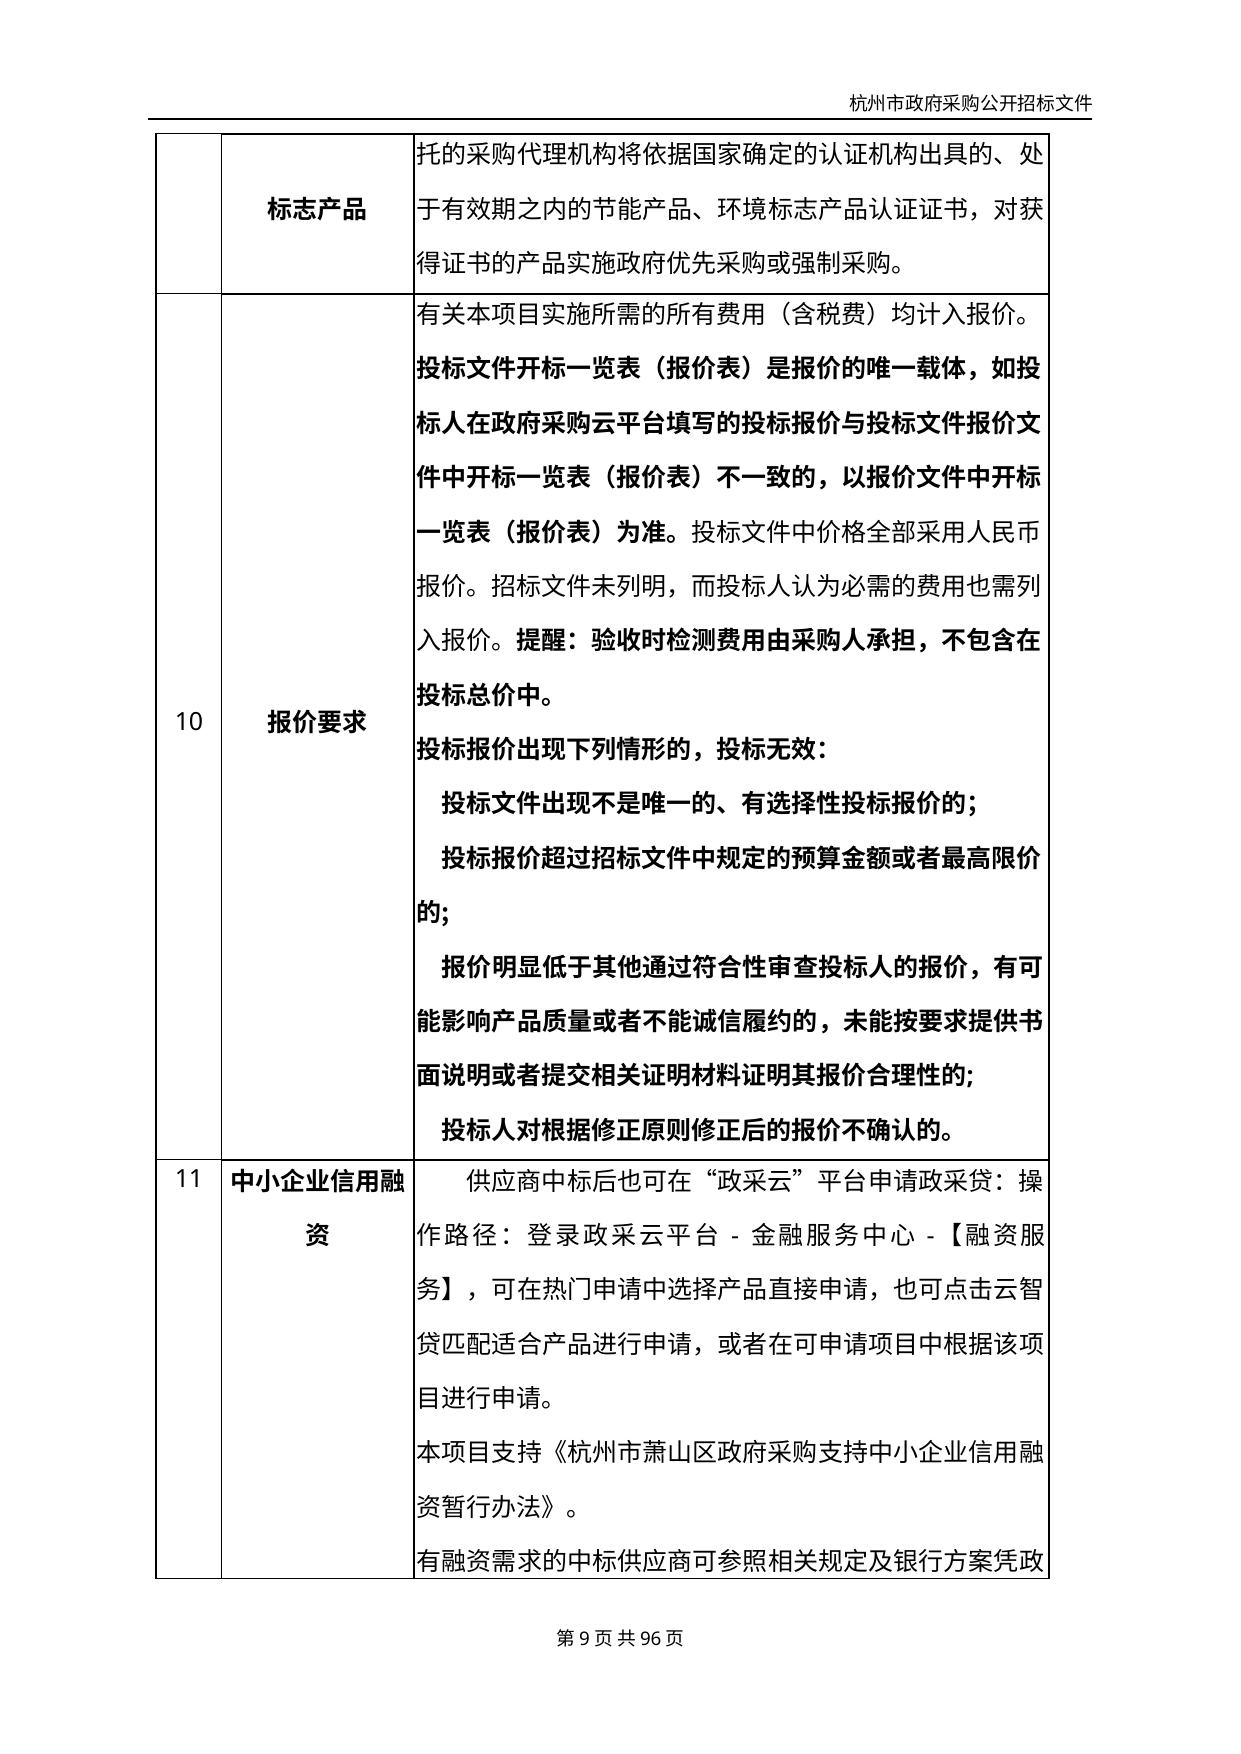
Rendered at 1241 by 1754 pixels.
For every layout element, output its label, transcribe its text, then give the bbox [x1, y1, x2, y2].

table_cell 有关本项目实施所需的所有费用（含税费）均计入报价。投标文件开标一览表（报价表）是报价的唯一载体，如投标人在政府采购云平台填写的投标报价与投标文件报价文件中开标一览表（报价表）不一致的，以报价文件中开标一览表（报价表）为准。投标文件中价格全部采用人民币报价。招标文件未列明，而投标人认为必需的费用也需列入报价。提醒：验收时检测费用由采购人承担，不包含在投标总价中。 投标报价出现下列情形的，投标无效： 投标文件出现不是唯一的、有选择性投标报价的； 投标报价超过招标文件中规定的预算金额或者最高限价的; 报价明显低于其他通过符合性审查投标人的报价，有可能影响产品质量或者不能诚信履约的，未能按要求提供书面说明或者提交相关证明材料证明其报价合理性的; 投标人对根据修正原则修正后的报价不确认的。 [415, 295, 1048, 1159]
table_cell 10 [157, 294, 221, 1159]
table_cell 报价要求 [222, 295, 413, 1159]
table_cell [415, 135, 1048, 292]
table_cell 9 [157, 134, 221, 292]
table_cell 中小企业信用融资 [222, 1161, 413, 1578]
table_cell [415, 1161, 1048, 1578]
table_cell 节能产品、环境标志产品 [222, 135, 413, 292]
table_cell 11 [157, 1160, 221, 1578]
